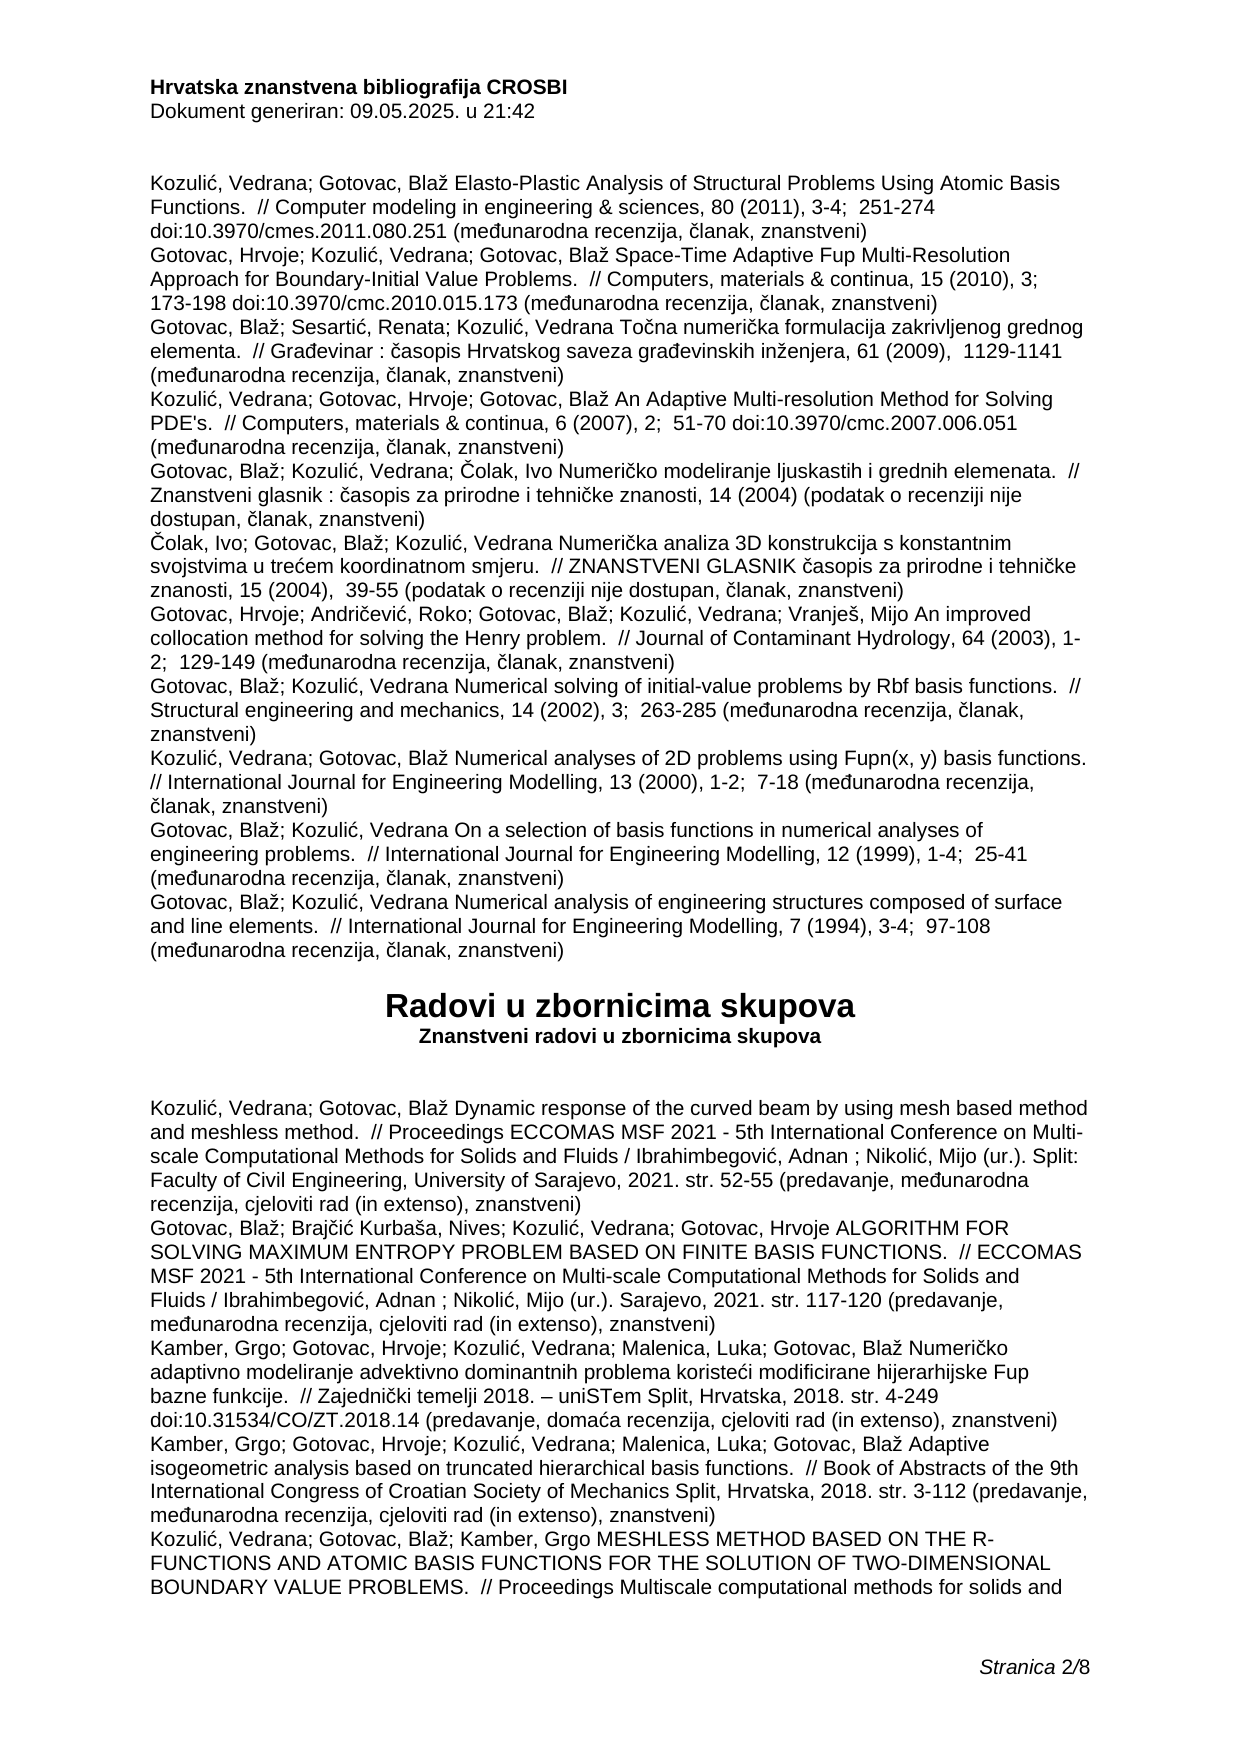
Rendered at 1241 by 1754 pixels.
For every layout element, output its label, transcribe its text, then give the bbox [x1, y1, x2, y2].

subtitle Znanstveni radovi u zbornicima skupova [150, 1024, 1090, 1048]
text Gotovac, Blaž; Brajčić Kurbaša, Nives; Kozulić, Vedrana; Gotovac, Hrvoje [150, 1216, 1090, 1336]
text Gotovac, Blaž; Sesartić, Renata; Kozulić, Vedrana [150, 315, 1090, 387]
text Gotovac, Blaž; Kozulić, Vedrana; Čolak, Ivo [150, 458, 1090, 530]
text Čolak, Ivo; Gotovac, Blaž; Kozulić, Vedrana [150, 530, 1090, 602]
text Kamber, Grgo; Gotovac, Hrvoje; Kozulić, Vedrana; Malenica, Luka; Gotovac, Blaž [150, 1336, 1090, 1431]
text Kozulić, Vedrana; Gotovac, Blaž [150, 1096, 1090, 1216]
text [150, 1527, 1090, 1599]
text Kozulić, Vedrana; Gotovac, Hrvoje; Gotovac, Blaž [150, 387, 1090, 458]
text Gotovac, Blaž; Kozulić, Vedrana [150, 890, 1090, 962]
text Kozulić, Vedrana; Gotovac, Blaž [150, 746, 1090, 818]
text Gotovac, Hrvoje; Kozulić, Vedrana; Gotovac, Blaž [150, 243, 1090, 315]
text Gotovac, Blaž; Kozulić, Vedrana [150, 674, 1090, 746]
text Gotovac, Blaž; Kozulić, Vedrana [150, 818, 1090, 890]
subtitle Radovi u zbornicima skupova [150, 986, 1090, 1024]
text Kamber, Grgo; Gotovac, Hrvoje; Kozulić, Vedrana; Malenica, Luka; Gotovac, Blaž [150, 1431, 1090, 1527]
text Gotovac, Hrvoje; Andričević, Roko; Gotovac, Blaž; Kozulić, Vedrana; Vranješ, Mijo [150, 602, 1090, 674]
text Kozulić, Vedrana; Gotovac, Blaž [150, 171, 1090, 243]
